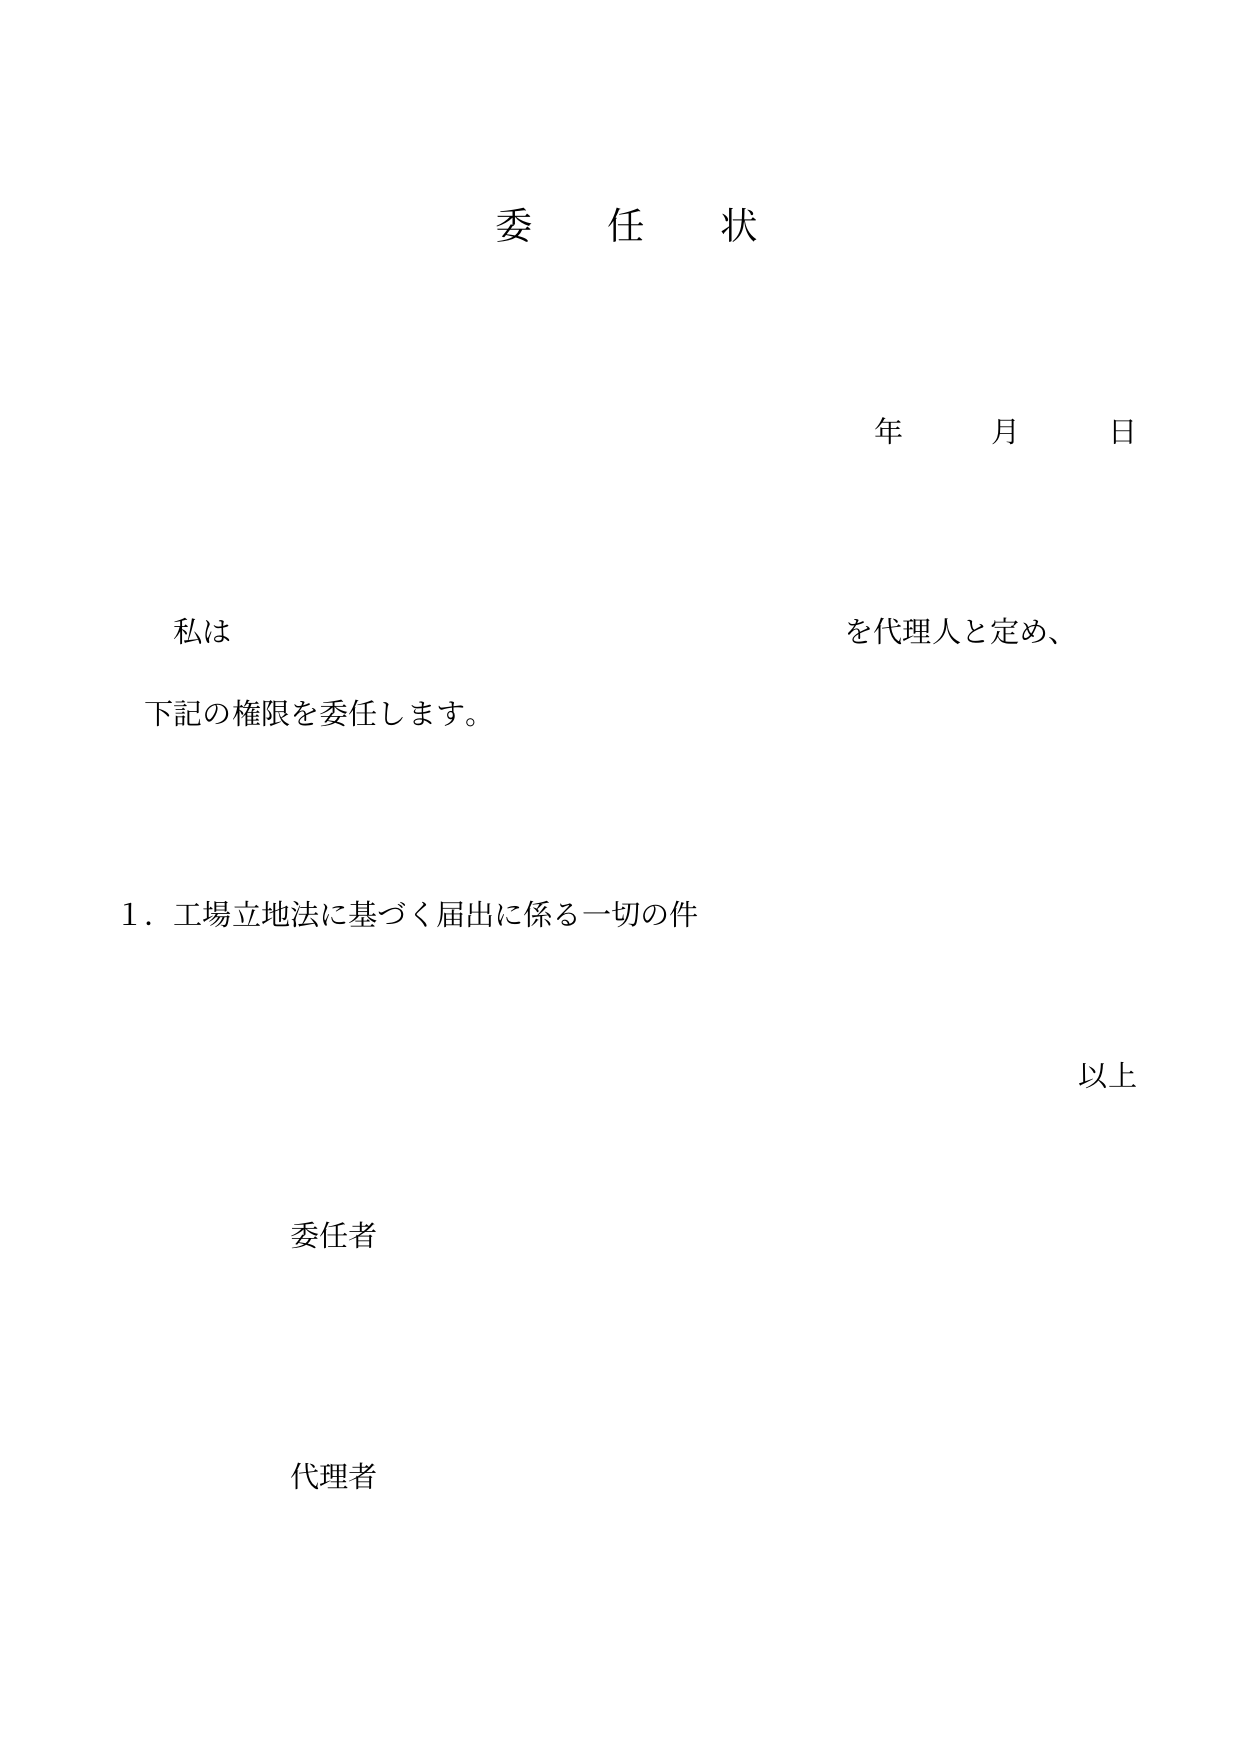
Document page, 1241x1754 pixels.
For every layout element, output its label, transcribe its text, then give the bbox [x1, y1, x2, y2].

text 下記の権限を委任します。 [115, 691, 1137, 733]
text 代理者 [115, 1454, 1137, 1496]
text 年 月 日 [115, 409, 1137, 451]
text １．工場立地法に基づく届出に係る一切の件 [115, 891, 1137, 933]
text 私は を代理人と定め、 [115, 609, 1137, 651]
text 以上 [115, 1052, 1137, 1094]
text 委 任 状 [115, 196, 1137, 250]
text 委任者 [115, 1213, 1137, 1255]
